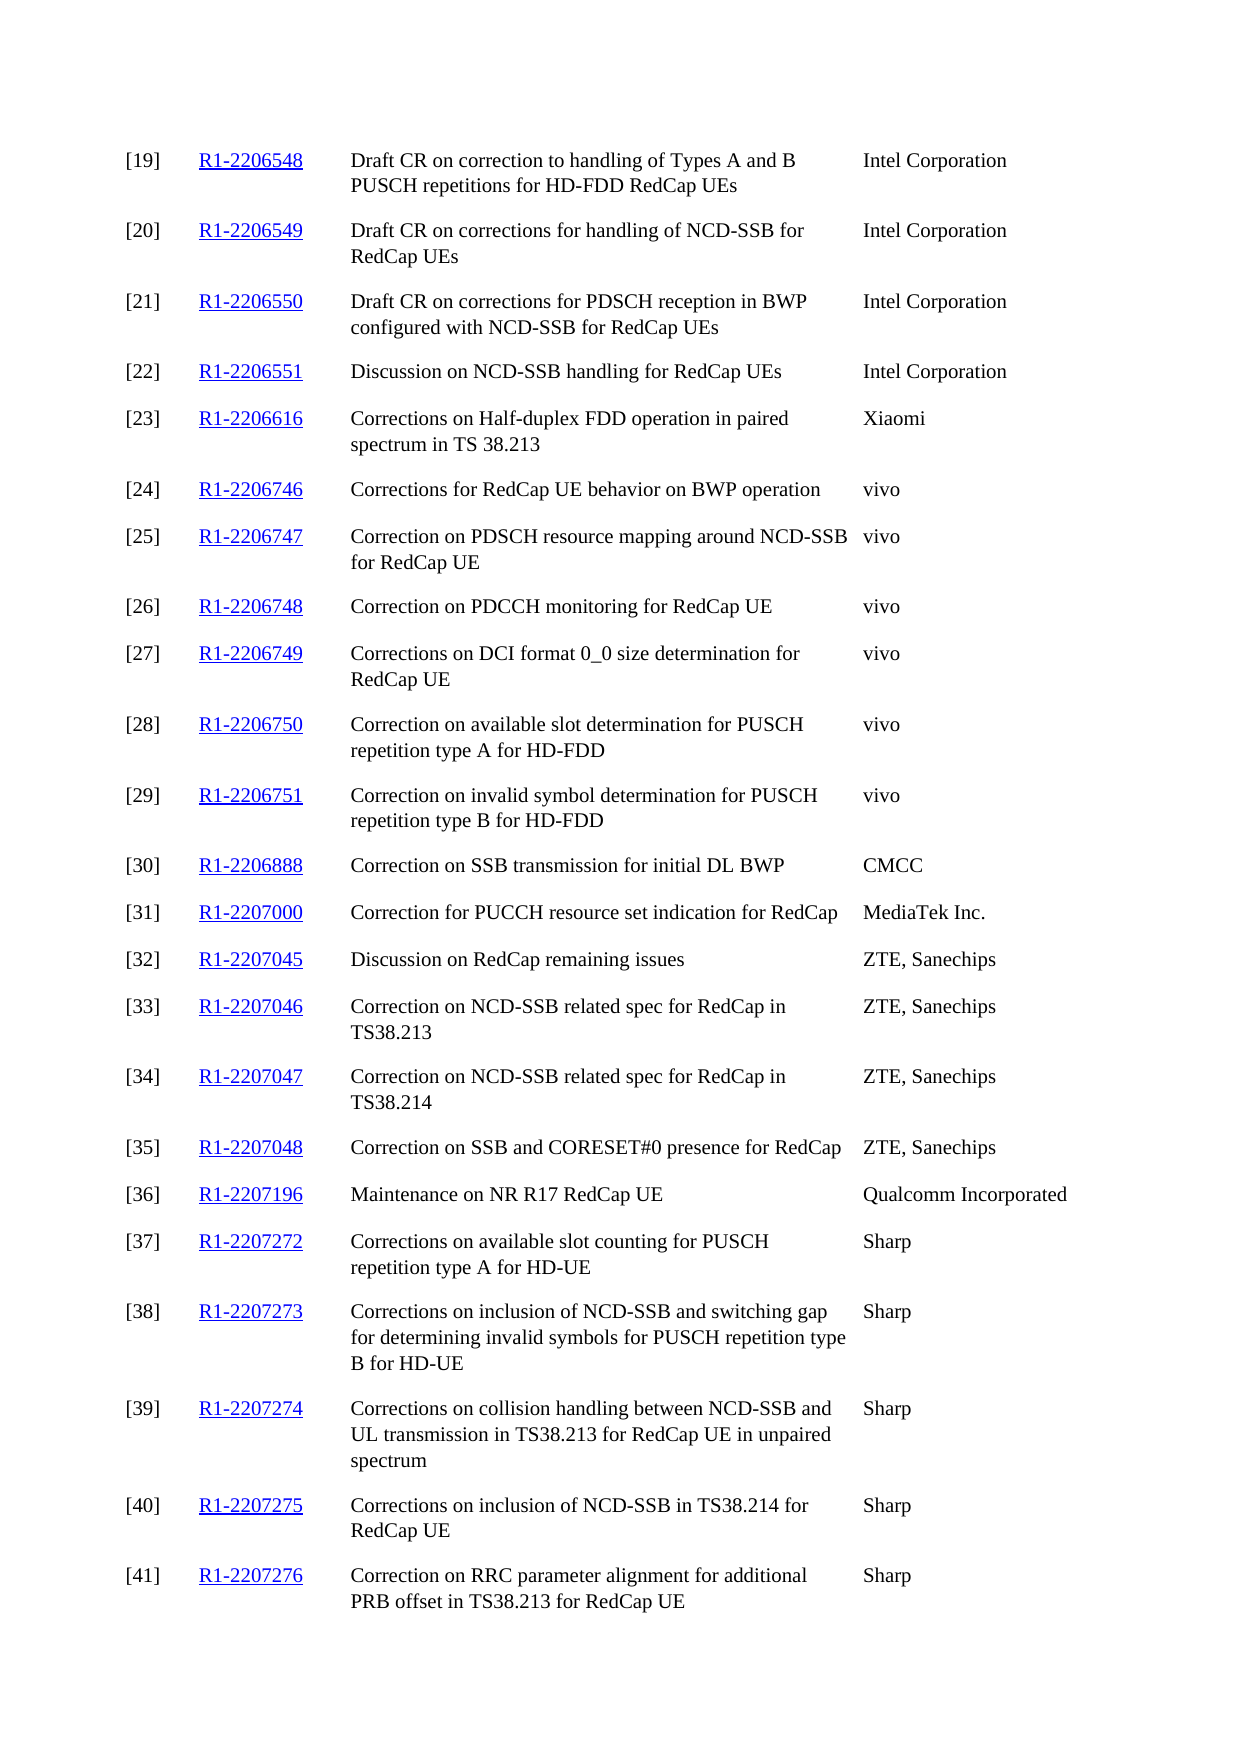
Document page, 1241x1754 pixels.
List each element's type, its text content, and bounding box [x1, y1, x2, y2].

table_cell Sharp [856, 1493, 1121, 1563]
table_cell [31] [118, 900, 191, 947]
table_cell ZTE, Sanechips [856, 994, 1121, 1064]
table_cell Maintenance on NR R17 RedCap UE [343, 1182, 856, 1229]
table_cell vivo [856, 783, 1121, 853]
table_cell Corrections on available slot counting for PUSCH repetition type A for HD-UE [343, 1229, 856, 1299]
table_cell ZTE, Sanechips [856, 1064, 1121, 1135]
table_cell [27] [118, 641, 191, 712]
table_cell Draft CR on corrections for handling of NCD-SSB for RedCap UEs [343, 218, 856, 289]
table_cell [23] [118, 406, 191, 477]
table_cell Sharp [856, 1563, 1121, 1634]
table_cell MediaTek Inc. [856, 900, 1121, 947]
table_cell Corrections on inclusion of NCD-SSB and switching gap for determining invalid symbols for PUSCH repetition type B for HD-UE [343, 1299, 856, 1396]
table_cell Intel Corporation [856, 148, 1121, 218]
table_cell R1-2207047 [191, 1064, 343, 1135]
table_cell [28] [118, 712, 191, 782]
table_cell R1-2206751 [191, 783, 343, 853]
table_cell Correction on PDSCH resource mapping around NCD-SSB for RedCap UE [343, 524, 856, 594]
table_cell [39] [118, 1396, 191, 1492]
table_cell Correction on NCD-SSB related spec for RedCap in TS38.213 [343, 994, 856, 1064]
table_cell [32] [118, 947, 191, 994]
table_cell [22] [118, 359, 191, 406]
table_cell [19] [118, 148, 191, 218]
table_cell Corrections on Half-duplex FDD operation in paired spectrum in TS 38.213 [343, 406, 856, 477]
table_cell Corrections on collision handling between NCD-SSB and UL transmission in TS38.213 for RedCap UE in unpaired spectrum [343, 1396, 856, 1492]
table_cell Discussion on RedCap remaining issues [343, 947, 856, 994]
table_cell R1-2207045 [191, 947, 343, 994]
table_cell Draft CR on corrections for PDSCH reception in BWP configured with NCD-SSB for RedCap UEs [343, 289, 856, 359]
table_cell R1-2207272 [191, 1229, 343, 1299]
table_cell Intel Corporation [856, 359, 1121, 406]
table_cell Correction on RRC parameter alignment for additional PRB offset in TS38.213 for RedCap UE [343, 1563, 856, 1634]
table_cell Correction on NCD-SSB related spec for RedCap in TS38.214 [343, 1064, 856, 1135]
table_cell R1-2207196 [191, 1182, 343, 1229]
table_cell R1-2206548 [191, 148, 343, 218]
table_cell R1-2207048 [191, 1135, 343, 1182]
table_cell Corrections on inclusion of NCD-SSB in TS38.214 for RedCap UE [343, 1493, 856, 1563]
table_cell vivo [856, 524, 1121, 594]
table_cell [29] [118, 783, 191, 853]
table_cell [34] [118, 1064, 191, 1135]
table_cell Xiaomi [856, 406, 1121, 477]
table_cell R1-2206551 [191, 359, 343, 406]
table_cell [40] [118, 1493, 191, 1563]
table_cell Intel Corporation [856, 218, 1121, 289]
table_cell R1-2207276 [191, 1563, 343, 1634]
table_cell [20] [118, 218, 191, 289]
table_cell R1-2206750 [191, 712, 343, 782]
table_cell Correction on SSB transmission for initial DL BWP [343, 853, 856, 900]
table_cell [38] [118, 1299, 191, 1396]
table_cell R1-2207046 [191, 994, 343, 1064]
table_cell Correction on invalid symbol determination for PUSCH repetition type B for HD-FDD [343, 783, 856, 853]
table_cell Qualcomm Incorporated [856, 1182, 1121, 1229]
table_cell Corrections for RedCap UE behavior on BWP operation [343, 477, 856, 524]
table_cell [21] [118, 289, 191, 359]
table_cell [26] [118, 594, 191, 641]
table_cell vivo [856, 712, 1121, 782]
table_cell R1-2206748 [191, 594, 343, 641]
table_cell Sharp [856, 1299, 1121, 1396]
table_cell vivo [856, 477, 1121, 524]
table_cell ZTE, Sanechips [856, 1135, 1121, 1182]
table_cell Correction on SSB and CORESET#0 presence for RedCap [343, 1135, 856, 1182]
table_cell R1-2206616 [191, 406, 343, 477]
table_cell Correction on PDCCH monitoring for RedCap UE [343, 594, 856, 641]
table_cell vivo [856, 594, 1121, 641]
table_cell R1-2207000 [191, 900, 343, 947]
table_cell R1-2206549 [191, 218, 343, 289]
table_cell R1-2206749 [191, 641, 343, 712]
table_cell Sharp [856, 1396, 1121, 1492]
table_cell R1-2207273 [191, 1299, 343, 1396]
table_cell [25] [118, 524, 191, 594]
table_cell R1-2206888 [191, 853, 343, 900]
table_cell [35] [118, 1135, 191, 1182]
table_cell CMCC [856, 853, 1121, 900]
table_cell R1-2206746 [191, 477, 343, 524]
table_cell R1-2207274 [191, 1396, 343, 1492]
table_cell [37] [118, 1229, 191, 1299]
table_cell Discussion on NCD-SSB handling for RedCap UEs [343, 359, 856, 406]
table_cell [30] [118, 853, 191, 900]
table_cell [24] [118, 477, 191, 524]
table_cell ZTE, Sanechips [856, 947, 1121, 994]
table_cell Correction on available slot determination for PUSCH repetition type A for HD-FDD [343, 712, 856, 782]
table_cell R1-2207275 [191, 1493, 343, 1563]
table_cell [33] [118, 994, 191, 1064]
table_cell Draft CR on correction to handling of Types A and B PUSCH repetitions for HD-FDD RedCap UEs [343, 148, 856, 218]
table_cell [41] [118, 1563, 191, 1634]
table_cell vivo [856, 641, 1121, 712]
table_cell [36] [118, 1182, 191, 1229]
table_cell Intel Corporation [856, 289, 1121, 359]
table_cell Sharp [856, 1229, 1121, 1299]
table_cell R1-2206747 [191, 524, 343, 594]
table_cell R1-2206550 [191, 289, 343, 359]
table_cell Corrections on DCI format 0_0 size determination for RedCap UE [343, 641, 856, 712]
table_cell Correction for PUCCH resource set indication for RedCap [343, 900, 856, 947]
